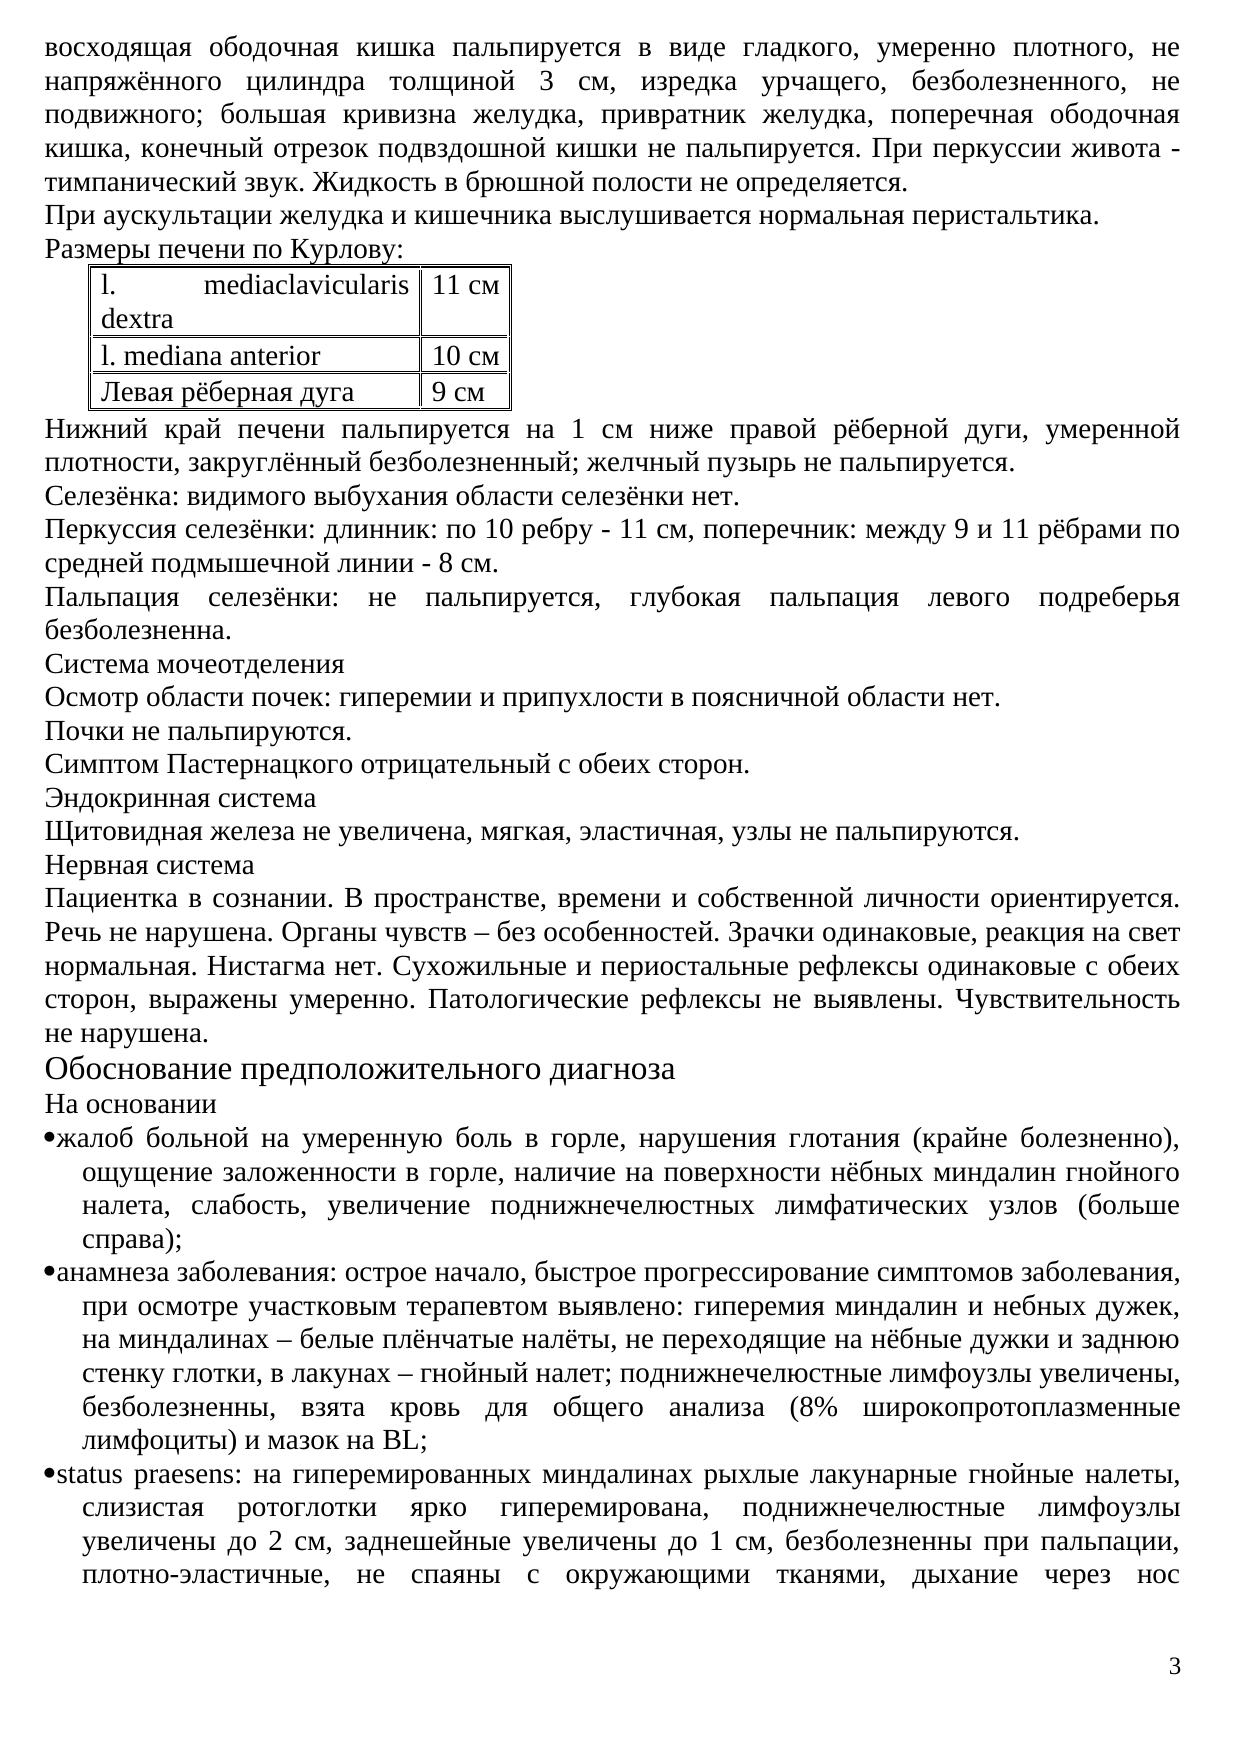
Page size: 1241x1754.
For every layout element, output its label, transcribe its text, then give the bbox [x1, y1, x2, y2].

list жалоб больной на умеренную боль в горле, нарушения глотания (крайне болезненно), ощущение заложенности в горле, наличие на поверхности нёбных миндалин гнойного налета, слабость, увеличение поднижнечелюстных лимфатических узлов (больше справа); [44, 1120, 1181, 1254]
text Размеры печени по Курлову: [44, 231, 1181, 264]
text Щитовидная железа не увеличена, мягкая, эластичная, узлы не пальпируются. [44, 813, 1181, 847]
table_cell 9 см [420, 371, 511, 408]
table_header l. mediaclavicularis dextra [91, 268, 420, 334]
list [44, 1456, 1181, 1590]
text Осмотр области почек: гиперемии и припухлости в поясничной области нет. [44, 679, 1181, 713]
text Перкуссия селезёнки: длинник: по 10 ребру - 11 см, поперечник: между 9 и 11 рёбрами по средней подмышечной линии - 8 см. [44, 512, 1181, 579]
table_cell l. mediana anterior [91, 335, 419, 371]
subtitle Система мочеотделения [44, 646, 1181, 679]
table_cell Левая рёберная дуга [90, 371, 420, 408]
subtitle Эндокринная система [44, 780, 1181, 813]
text Обоснование предположительного диагноза [44, 1048, 1181, 1087]
text Симптом Пастернацкого отрицательный с обеих сторон. [44, 746, 1181, 780]
text Пациентка в сознании. В пространстве, времени и собственной личности ориентируется. Речь не нарушена. Органы чувств – без особенностей. Зрачки одинаковые, реакция на свет нормальная. Нистагма нет. Сухожильные и периостальные рефлексы одинаковые с обеих сторон, выражены умеренно. Патологические рефлексы не выявлены. Чувствительность не нарушена. [44, 881, 1181, 1048]
text Селезёнка: видимого выбухания области селезёнки нет. [44, 478, 1181, 512]
table_header 11 см [420, 267, 509, 334]
text Почки не пальпируются. [44, 713, 1181, 746]
text На основании [44, 1087, 1181, 1120]
text При аускультации желудка и кишечника выслушивается нормальная перистальтика. [44, 197, 1181, 231]
text Нижний край печени пальпируется на 1 см ниже правой рёберной дуги, умеренной плотности, закруглённый безболезненный; желчный пузырь не пальпируется. [44, 411, 1181, 478]
text Пальпация селезёнки: не пальпируется, глубокая пальпация левого подреберья безболезненна. [44, 579, 1181, 646]
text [44, 29, 1181, 197]
list анамнеза заболевания: острое начало, быстрое прогрессирование симптомов заболевания, при осмотре участковым терапевтом выявлено: гиперемия миндалин и небных дужек, на миндалинах – белые плёнчатые налёты, не переходящие на нёбные дужки и заднюю стенку глотки, в лакунах – гнойный налет; поднижнечелюстные лимфоузлы увеличены, безболезненны, взята кровь для общего анализа (8% широкопротоплазменные лимфоциты) и мазок на BL; [44, 1254, 1181, 1456]
table_cell 10 см [422, 335, 509, 371]
subtitle Нервная система [44, 847, 1181, 881]
